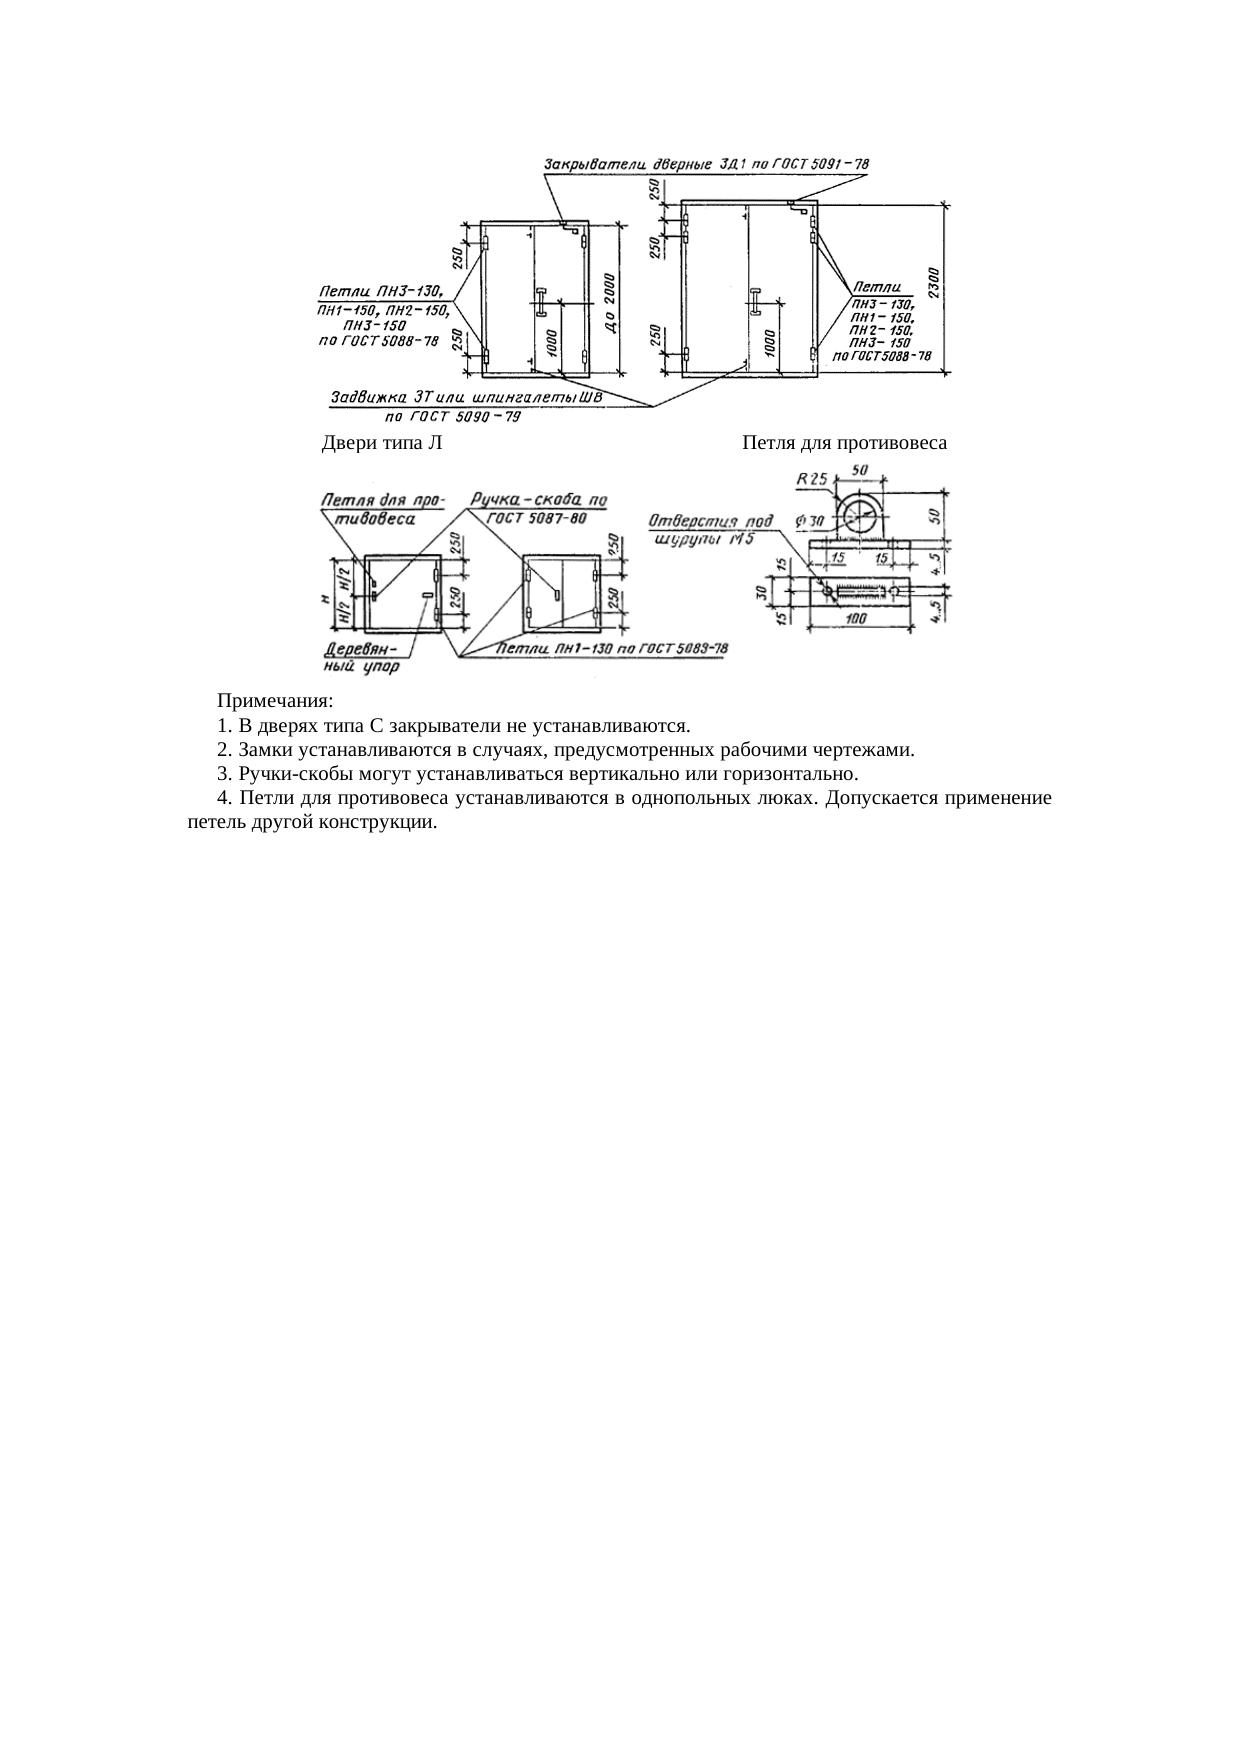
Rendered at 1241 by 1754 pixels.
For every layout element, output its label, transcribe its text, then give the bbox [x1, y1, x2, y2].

text 4. Петли для противовеса устанавливаются в однопольных люках. Допускается применение петель другой конструкции. [187, 784, 1053, 833]
text 2. Замки устанавливаются в случаях, предусмотренных рабочими чертежами. [187, 736, 1053, 761]
text 3. Ручки-скобы могут устанавливаться вертикально или горизонтально. [187, 761, 1053, 784]
text 1. В дверях типа С закрыватели не устанавливаются. [187, 712, 1053, 736]
picture [308, 453, 962, 689]
text Примечания: [187, 688, 1053, 712]
picture [308, 149, 962, 430]
text Двери типа Л Петля для противовеса [187, 430, 1053, 454]
